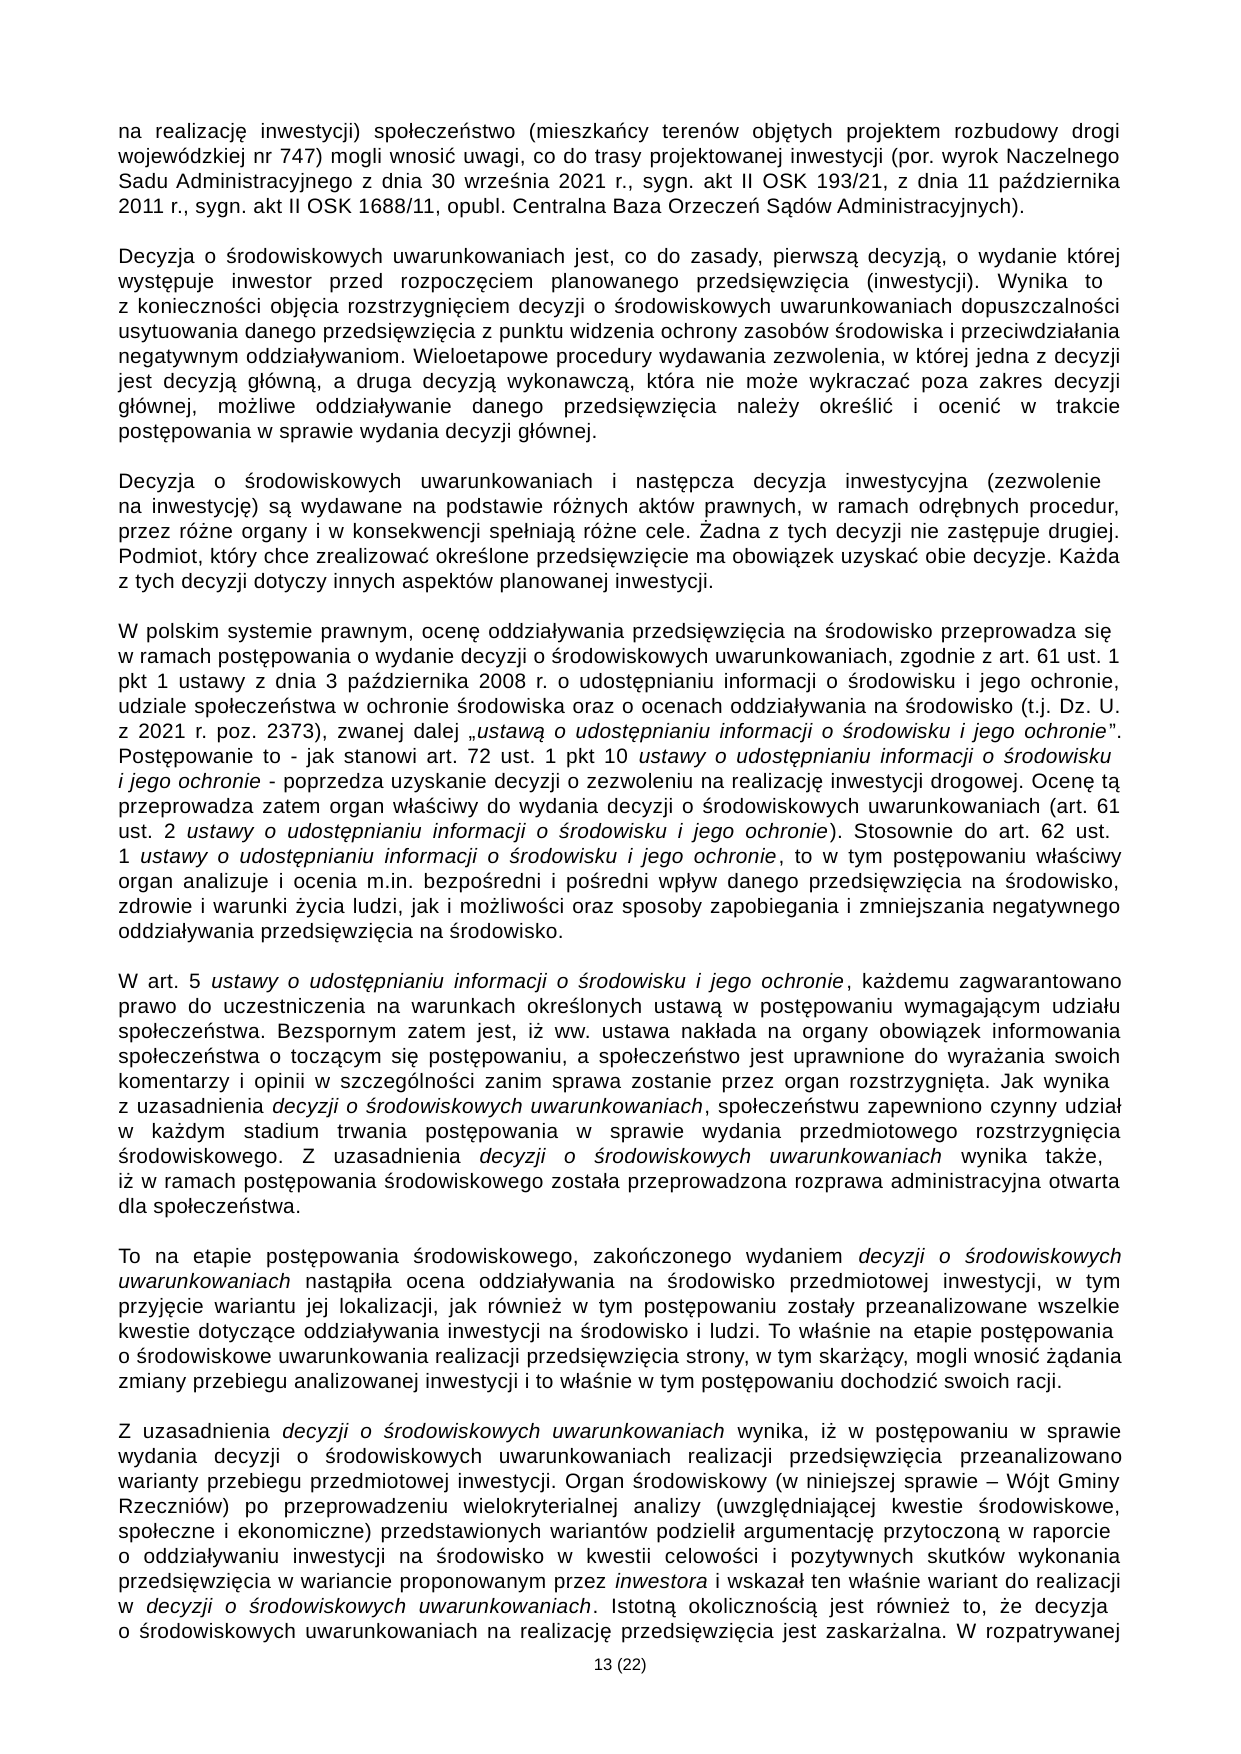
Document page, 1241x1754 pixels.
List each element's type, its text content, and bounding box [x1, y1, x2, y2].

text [118, 1418, 1122, 1643]
text W art. 5 ustawy o udostępnianiu informacji o środowisku i jego ochronie, każdemu zagwarantowano prawo do uczestniczenia na warunkach określonych ustawą w postępowaniu wymagającym udziału społeczeństwa. Bezspornym zatem jest, iż ww. ustawa nakłada na organy obowiązek informowania społeczeństwa o toczącym się postępowaniu, a społeczeństwo jest uprawnione do wyrażania swoich komentarzy i opinii w szczególności zanim sprawa zostanie przez organ rozstrzygnięta. Jak wynika z uzasadnienia decyzji o środowiskowych uwarunkowaniach, społeczeństwu zapewniono czynny udział w każdym stadium trwania postępowania w sprawie wydania przedmiotowego rozstrzygnięcia środowiskowego. Z uzasadnienia decyzji o środowiskowych uwarunkowaniach wynika także, iż w ramach postępowania środowiskowego została przeprowadzona rozprawa administracyjna otwarta dla społeczeństwa. [118, 968, 1122, 1218]
text Decyzja o środowiskowych uwarunkowaniach jest, co do zasady, pierwszą decyzją, o wydanie której występuje inwestor przed rozpoczęciem planowanego przedsięwzięcia (inwestycji). Wynika to z konieczności objęcia rozstrzygnięciem decyzji o środowiskowych uwarunkowaniach dopuszczalności usytuowania danego przedsięwzięcia z punktu widzenia ochrony zasobów środowiska i przeciwdziałania negatywnym oddziaływaniom. Wieloetapowe procedury wydawania zezwolenia, w której jedna z decyzji jest decyzją główną, a druga decyzją wykonawczą, która nie może wykraczać poza zakres decyzji głównej, możliwe oddziaływanie danego przedsięwzięcia należy określić i ocenić w trakcie postępowania w sprawie wydania decyzji głównej. [118, 243, 1122, 443]
text To na etapie postępowania środowiskowego, zakończonego wydaniem decyzji o środowiskowych uwarunkowaniach nastąpiła ocena oddziaływania na środowisko przedmiotowej inwestycji, w tym przyjęcie wariantu jej lokalizacji, jak również w tym postępowaniu zostały przeanalizowane wszelkie kwestie dotyczące oddziaływania inwestycji na środowisko i ludzi. To właśnie na etapie postępowania o środowiskowe uwarunkowania realizacji przedsięwzięcia strony, w tym skarżący, mogli wnosić żądania zmiany przebiegu analizowanej inwestycji i to właśnie w tym postępowaniu dochodzić swoich racji. [118, 1243, 1122, 1393]
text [118, 118, 1122, 218]
text W polskim systemie prawnym, ocenę oddziaływania przedsięwzięcia na środowisko przeprowadza się w ramach postępowania o wydanie decyzji o środowiskowych uwarunkowaniach, zgodnie z art. 61 ust. 1 pkt 1 ustawy z dnia 3 października 2008 r. o udostępnianiu informacji o środowisku i jego ochronie, udziale społeczeństwa w ochronie środowiska oraz o ocenach oddziaływania na środowisko (t.j. Dz. U. z 2021 r. poz. 2373), zwanej dalej „ustawą o udostępnianiu informacji o środowisku i jego ochronie”. Postępowanie to - jak stanowi art. 72 ust. 1 pkt 10 ustawy o udostępnianiu informacji o środowisku i jego ochronie - poprzedza uzyskanie decyzji o zezwoleniu na realizację inwestycji drogowej. Ocenę tą przeprowadza zatem organ właściwy do wydania decyzji o środowiskowych uwarunkowaniach (art. 61 ust. 2 ustawy o udostępnianiu informacji o środowisku i jego ochronie). Stosownie do art. 62 ust. 1 ustawy o udostępnianiu informacji o środowisku i jego ochronie, to w tym postępowaniu właściwy organ analizuje i ocenia m.in. bezpośredni i pośredni wpływ danego przedsięwzięcia na środowisko, zdrowie i warunki życia ludzi, jak i możliwości oraz sposoby zapobiegania i zmniejszania negatywnego oddziaływania przedsięwzięcia na środowisko. [118, 618, 1122, 943]
text Decyzja o środowiskowych uwarunkowaniach i następcza decyzja inwestycyjna (zezwolenie na inwestycję) są wydawane na podstawie różnych aktów prawnych, w ramach odrębnych procedur, przez różne organy i w konsekwencji spełniają różne cele. Żadna z tych decyzji nie zastępuje drugiej. Podmiot, który chce zrealizować określone przedsięwzięcie ma obowiązek uzyskać obie decyzje. Każda z tych decyzji dotyczy innych aspektów planowanej inwestycji. [118, 468, 1122, 593]
